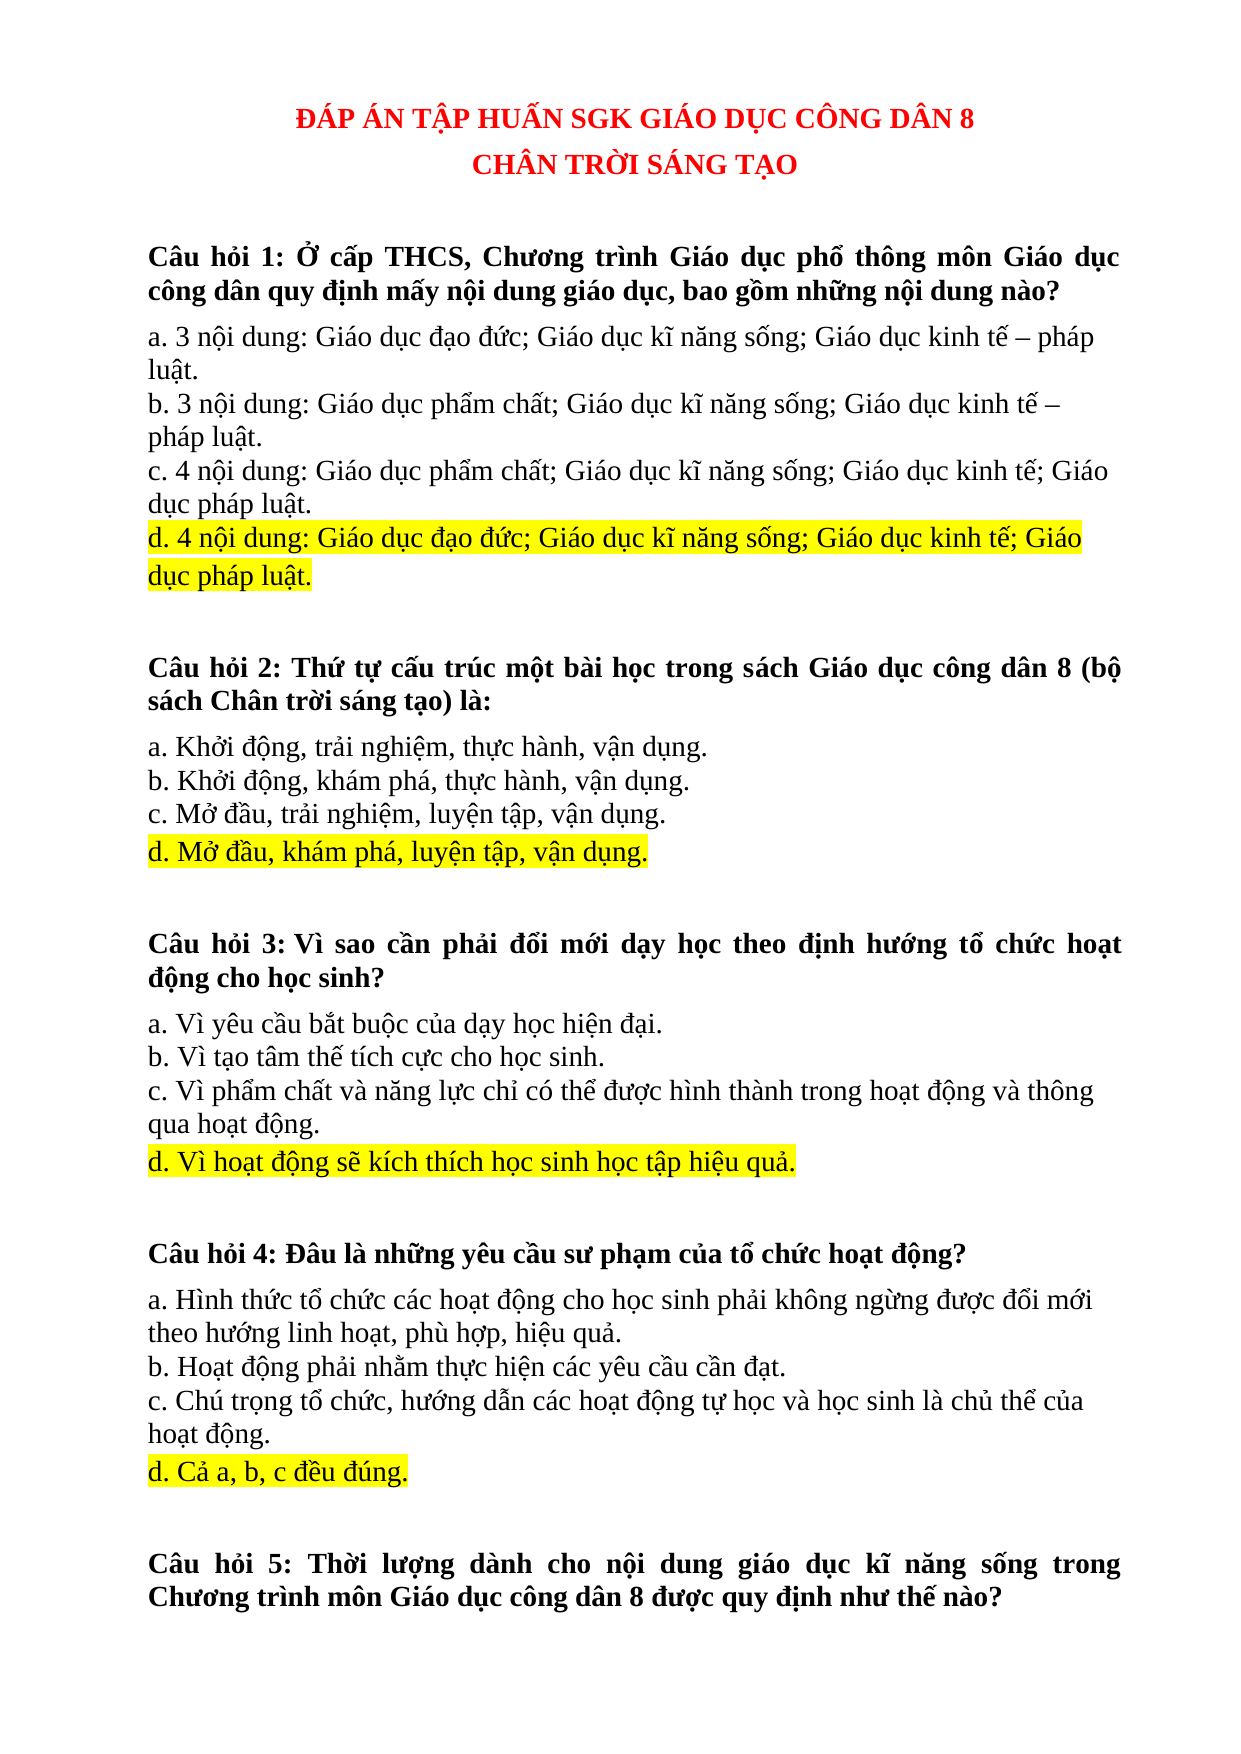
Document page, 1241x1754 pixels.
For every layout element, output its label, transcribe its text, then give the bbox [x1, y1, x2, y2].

subtitle ĐÁP ÁN TẬP HUẤN SGK GIÁO DỤC CÔNG DÂN 8 [148, 101, 1122, 135]
text Câu hỏi 5: Thời lượng dành cho nội dung giáo dục kĩ năng sống trong Chương trình môn Giáo dục công dân 8 được quy định như thế nào? [148, 1546, 1122, 1613]
text Câu hỏi 3: Vì sao cần phải đổi mới dạy học theo định hướng tổ chức hoạt động cho học sinh? [148, 926, 1122, 993]
text a. Vì yêu cầu bắt buộc của dạy học hiện đại. b. Vì tạo tâm thế tích cực cho học sinh. c. Vì phẩm chất và năng lực chỉ có thể được hình thành trong hoạt động và thông qua hoạt động. d. Vì hoạt động sẽ kích thích học sinh học tập hiệu quả. [148, 1006, 1122, 1177]
text a. Hình thức tổ chức các hoạt động cho học sinh phải không ngừng được đổi mới theo hướng linh hoạt, phù hợp, hiệu quả. b. Hoạt động phải nhằm thực hiện các yêu cầu cần đạt. c. Chú trọng tổ chức, hướng dẫn các hoạt động tự học và học sinh là chủ thể của hoạt động. d. Cả a, b, c đều đúng. [148, 1282, 1122, 1487]
text Câu hỏi 1: Ở cấp THCS, Chương trình Giáo dục phổ thông môn Giáo dục công dân quy định mấy nội dung giáo dục, bao gồm những nội dung nào? [148, 239, 1122, 306]
text Câu hỏi 2: Thứ tự cấu trúc một bài học trong sách Giáo dục công dân 8 (bộ sách Chân trời sáng tạo) là: [148, 650, 1122, 717]
text a. Khởi động, trải nghiệm, thực hành, vận dụng. b. Khởi động, khám phá, thực hành, vận dụng. c. Mở đầu, trải nghiệm, luyện tập, vận dụng. d. Mở đầu, khám phá, luyện tập, vận dụng. [148, 729, 1122, 868]
text Câu hỏi 4: Đâu là những yêu cầu sư phạm của tổ chức hoạt động? [148, 1236, 1122, 1269]
subtitle CHÂN TRỜI SÁNG TẠO [148, 147, 1122, 181]
text a. 3 nội dung: Giáo dục đạo đức; Giáo dục kĩ năng sống; Giáo dục kinh tế – pháp luật. b. 3 nội dung: Giáo dục phẩm chất; Giáo dục kĩ năng sống; Giáo dục kinh tế – pháp luật. c. 4 nội dung: Giáo dục phẩm chất; Giáo dục kĩ năng sống; Giáo dục kinh tế; Giáo dục pháp luật. d. 4 nội dung: Giáo dục đạo đức; Giáo dục kĩ năng sống; Giáo dục kinh tế; Giáo dục pháp luật. [148, 319, 1122, 591]
